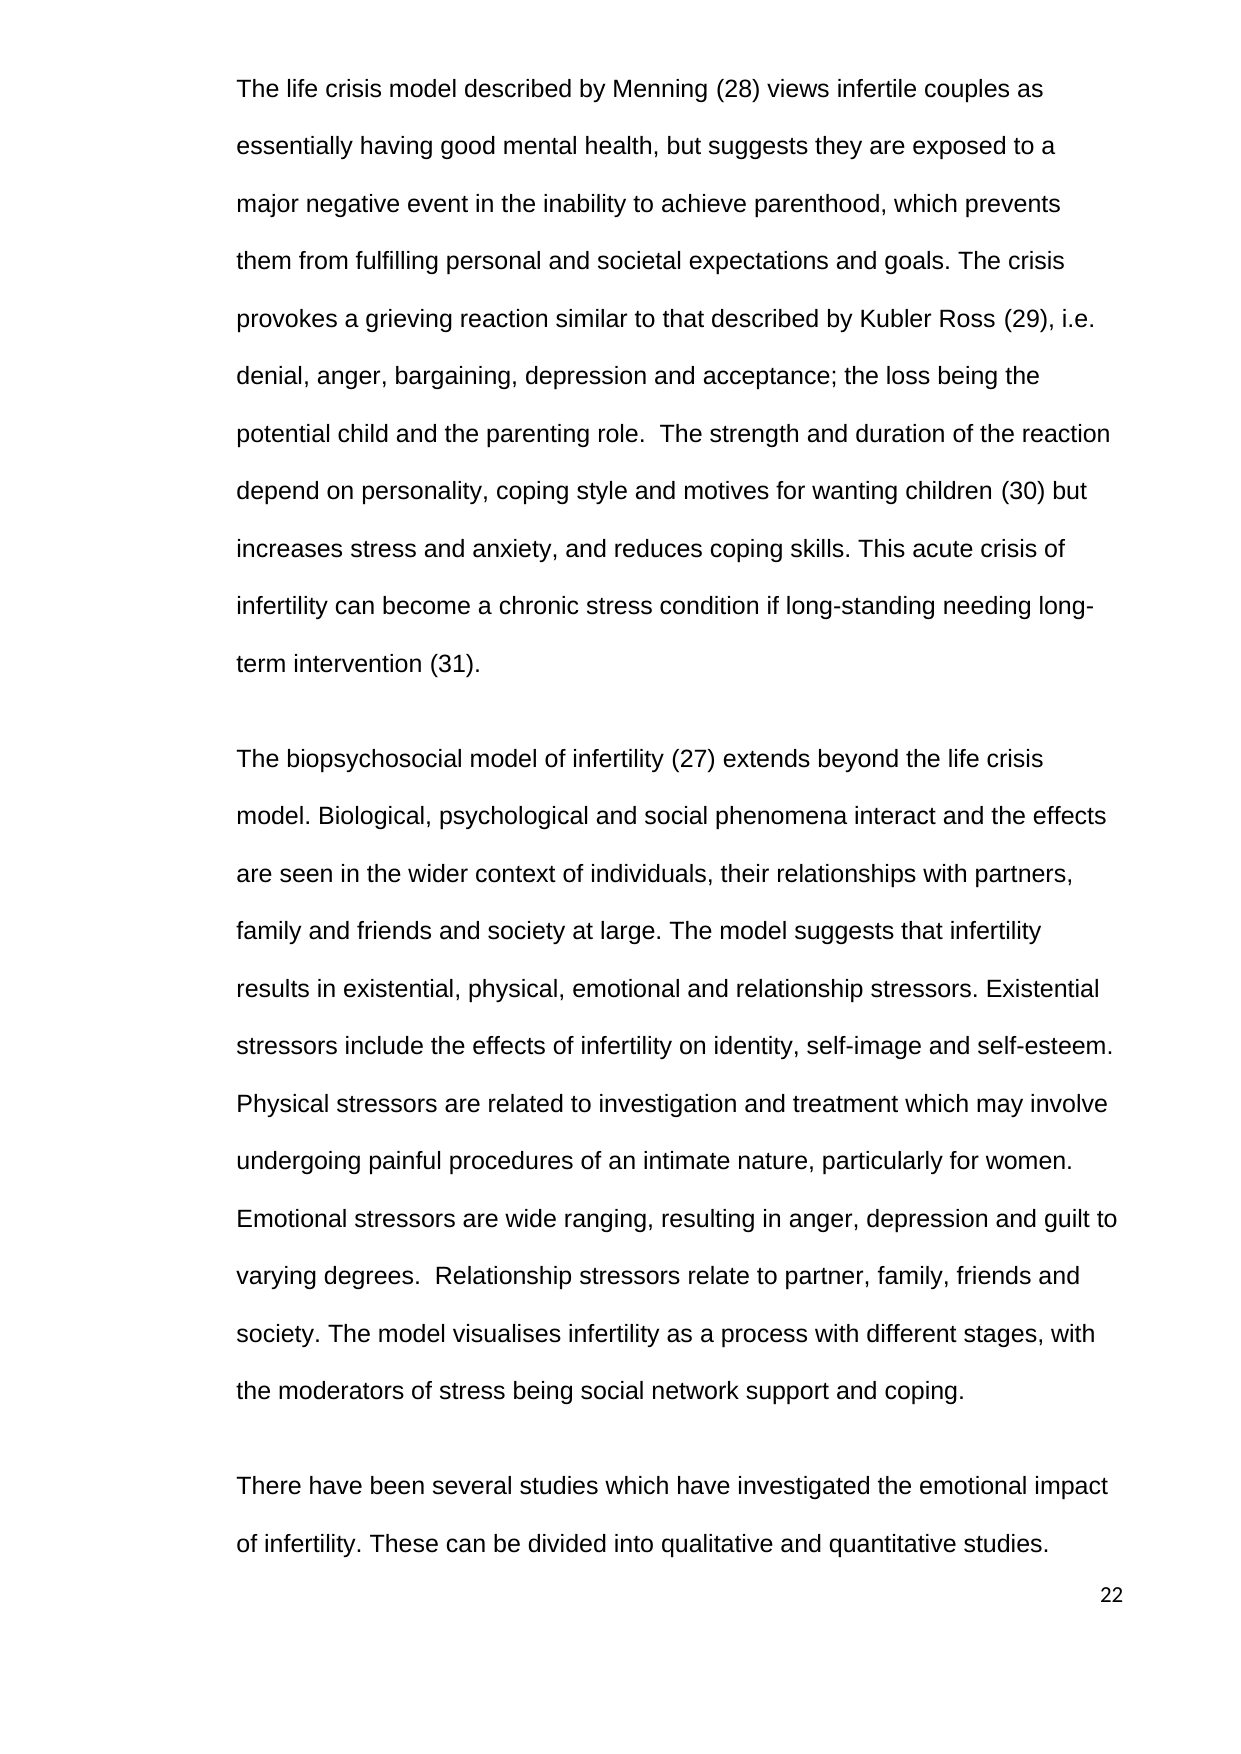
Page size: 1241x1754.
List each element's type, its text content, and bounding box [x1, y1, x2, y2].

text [236, 1471, 1119, 1558]
text The life crisis model described by Menning (28) views infertile couples as essentially having good mental health, but suggests they are exposed to a major negative event in the inability to achieve parenthood, which prevents them from fulfilling personal and societal expectations and goals. The crisis provokes a grieving reaction similar to that described by Kubler Ross (29), i.e. denial, anger, bargaining, depression and acceptance; the loss being the potential child and the parenting role. The strength and duration of the reaction depend on personality, coping style and motives for wanting children (30) but increases stress and anxiety, and reduces coping skills. This acute crisis of infertility can become a chronic stress condition if long-standing needing long-term intervention (31). [236, 74, 1119, 678]
text The biopsychosocial model of infertility (27) extends beyond the life crisis model. Biological, psychological and social phenomena interact and the effects are seen in the wider context of individuals, their relationships with partners, family and friends and society at large. The model suggests that infertility results in existential, physical, emotional and relationship stressors. Existential stressors include the effects of infertility on identity, self-image and self-esteem. Physical stressors are related to investigation and treatment which may involve undergoing painful procedures of an intimate nature, particularly for women. Emotional stressors are wide ranging, resulting in anger, depression and guilt to varying degrees. Relationship stressors relate to partner, family, friends and society. The model visualises infertility as a process with different stages, with the moderators of stress being social network support and coping. [236, 744, 1119, 1405]
